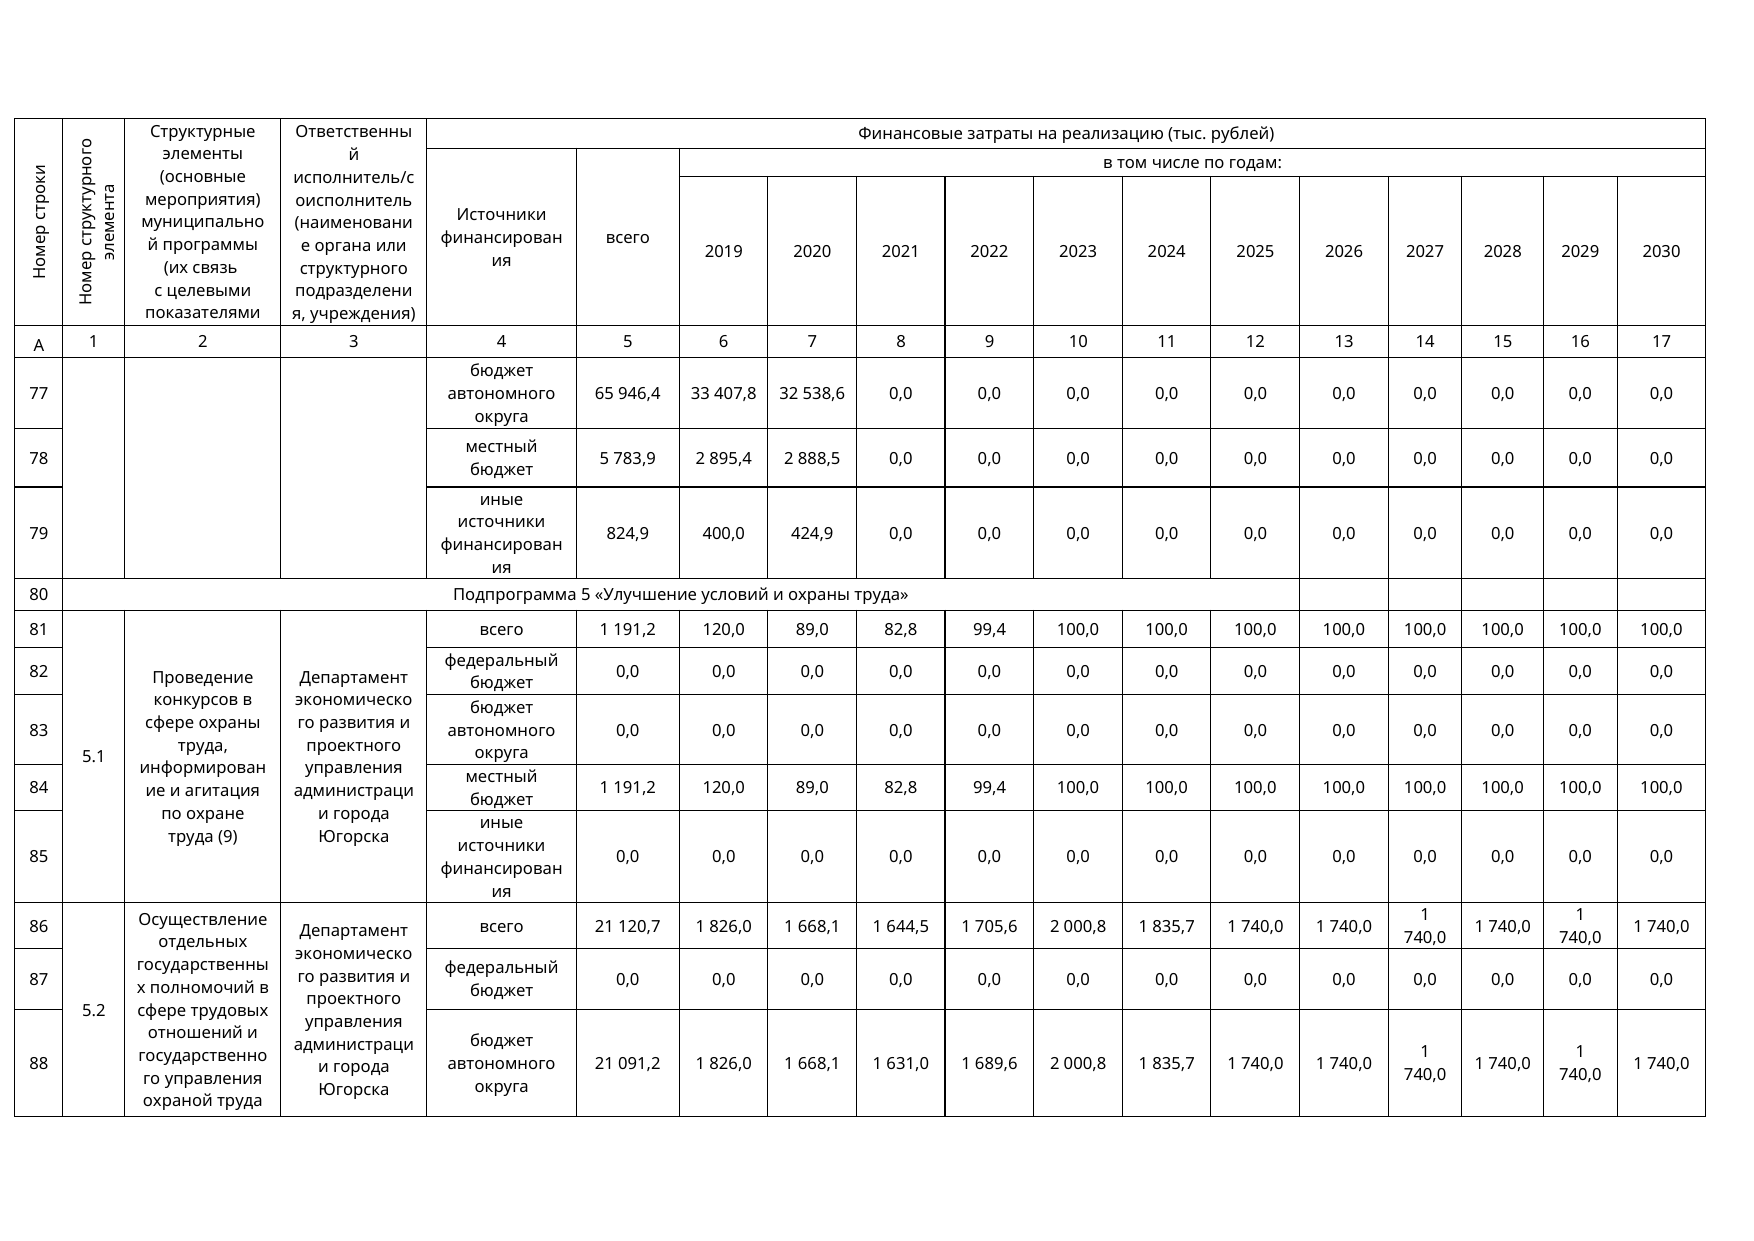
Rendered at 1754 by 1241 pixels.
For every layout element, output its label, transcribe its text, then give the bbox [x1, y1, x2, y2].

table_cell 2025 [1211, 177, 1299, 325]
table_cell 12 [1211, 326, 1299, 357]
table_cell 3 [281, 326, 426, 357]
table_cell 0,0 [1034, 695, 1122, 763]
table_cell 8 [857, 326, 944, 357]
table_cell 0,0 [768, 949, 856, 1008]
table_cell 1 740,0 [1211, 1010, 1299, 1116]
table_cell 88 [15, 1010, 62, 1116]
table_header Структурные элементы (основные мероприятия) муниципальной программы (их связь с целевыми показателями муниципальной программы) [125, 119, 280, 325]
table_cell 0,0 [1544, 695, 1617, 763]
table_cell 0,0 [1618, 488, 1705, 578]
table_cell всего [427, 611, 576, 647]
table_cell 0,0 [1389, 429, 1461, 486]
table_cell 6 [680, 326, 767, 357]
table_cell 5 [577, 326, 679, 357]
table_cell 33 407,8 [680, 358, 767, 428]
table_cell 1 740,0 [1300, 903, 1388, 948]
table_cell 0,0 [680, 949, 767, 1008]
table_cell федеральный бюджет [427, 949, 576, 1008]
table_cell 84 [15, 765, 62, 810]
table_cell 100,0 [1389, 611, 1461, 647]
table_cell 1 740,0 [1462, 1010, 1543, 1116]
table_cell 100,0 [1300, 765, 1388, 810]
table_cell 0,0 [577, 949, 679, 1008]
table_cell 2026 [1300, 177, 1388, 325]
table_cell 100,0 [1034, 611, 1122, 647]
table_cell 0,0 [1123, 695, 1210, 763]
table_cell 1 740,0 [1462, 903, 1543, 948]
table_cell 2020 [768, 177, 856, 325]
table_cell 100,0 [1618, 765, 1705, 810]
table_cell 0,0 [1462, 811, 1543, 902]
table_cell 100,0 [1123, 611, 1210, 647]
table_cell 0,0 [1300, 358, 1388, 428]
table_cell 0,0 [1618, 429, 1705, 486]
table_cell Департамент экономического развития и проектного управления администрации города Югорска [281, 611, 426, 902]
table_cell 0,0 [857, 648, 944, 694]
table_cell 0,0 [680, 648, 767, 694]
table_cell 0,0 [857, 949, 944, 1008]
table_cell А [15, 326, 62, 357]
table_cell 82,8 [857, 765, 944, 810]
table_cell Департамент экономического развития и проектного управления администрации города Югорска [281, 903, 426, 1116]
table_cell 1 [63, 326, 124, 357]
table_cell 0,0 [1544, 358, 1617, 428]
table_cell 0,0 [1618, 811, 1705, 902]
table_cell 1 740,0 [1389, 1010, 1461, 1116]
table_cell 15 [1462, 326, 1543, 357]
table_cell 0,0 [1389, 648, 1461, 694]
table_cell 100,0 [1462, 765, 1543, 810]
table_cell 1 689,6 [946, 1010, 1033, 1116]
table_cell местный бюджет [427, 429, 576, 486]
table_cell 0,0 [1123, 811, 1210, 902]
table_cell 1 826,0 [680, 1010, 767, 1116]
table_cell 1 191,2 [577, 611, 679, 647]
table_cell 1 740,0 [1618, 1010, 1705, 1116]
table_cell 0,0 [857, 488, 944, 578]
table_cell 1 631,0 [857, 1010, 944, 1116]
table_cell 0,0 [1389, 488, 1461, 578]
table_cell 0,0 [1300, 488, 1388, 578]
table_cell 2028 [1462, 177, 1543, 325]
table_cell [1544, 579, 1617, 609]
table_cell 1 740,0 [1618, 903, 1705, 948]
table_cell 0,0 [1462, 358, 1543, 428]
table_cell 424,9 [768, 488, 856, 578]
table_header Ответственный исполнитель/соисполнитель (наименование органа или структурного подразделения, учреждения) [281, 119, 426, 325]
table_cell 21 091,2 [577, 1010, 679, 1116]
table_cell 100,0 [1123, 765, 1210, 810]
table_cell 0,0 [768, 695, 856, 763]
table_cell 89,0 [768, 611, 856, 647]
table_cell Подпрограмма 5 «Улучшение условий и охраны труда» [63, 579, 1299, 609]
table_cell 0,0 [1389, 949, 1461, 1008]
table_cell Источники финансирования [427, 149, 576, 325]
table_cell 0,0 [768, 811, 856, 902]
table_cell бюджет автономного округа [427, 1010, 576, 1116]
table_cell 100,0 [1034, 765, 1122, 810]
table_cell 0,0 [1123, 949, 1210, 1008]
table_cell 0,0 [680, 695, 767, 763]
table_cell 0,0 [946, 358, 1033, 428]
table_cell 100,0 [1618, 611, 1705, 647]
table_cell 87 [15, 949, 62, 1008]
table_cell 100,0 [1544, 765, 1617, 810]
table_cell 80 [15, 579, 62, 609]
table_cell 0,0 [1462, 488, 1543, 578]
table_cell 14 [1389, 326, 1461, 357]
table_cell 2021 [857, 177, 944, 325]
table_cell 0,0 [1462, 429, 1543, 486]
table_cell 0,0 [1211, 949, 1299, 1008]
table_cell 0,0 [1389, 695, 1461, 763]
table_cell бюджет автономного округа [427, 695, 576, 763]
table_cell 100,0 [1462, 611, 1543, 647]
table_cell 0,0 [857, 811, 944, 902]
table_cell 2030 [1618, 177, 1705, 325]
table_cell 0,0 [577, 648, 679, 694]
table_cell 85 [15, 811, 62, 902]
table_cell 1 740,0 [1211, 903, 1299, 948]
table_cell 0,0 [946, 695, 1033, 763]
table_cell 0,0 [857, 358, 944, 428]
table_cell Проведение конкурсов в сфере охраны труда, информирование и агитация по охране труда (9) [125, 611, 280, 902]
table_cell 21 120,7 [577, 903, 679, 948]
table_cell всего [577, 149, 679, 325]
table_cell 1 835,7 [1123, 903, 1210, 948]
table_cell 0,0 [1300, 695, 1388, 763]
table_cell 0,0 [1544, 488, 1617, 578]
table_cell 11 [1123, 326, 1210, 357]
table_cell 0,0 [1034, 429, 1122, 486]
table_cell 0,0 [1211, 358, 1299, 428]
table_cell 0,0 [1618, 695, 1705, 763]
table_cell 2024 [1123, 177, 1210, 325]
table_cell 0,0 [1544, 648, 1617, 694]
table_cell 0,0 [1211, 488, 1299, 578]
table_cell 0,0 [1544, 811, 1617, 902]
table_cell Осуществление отдельных государственных полномочий в сфере трудовых отношений и государственного управления охраной труда (9) [125, 903, 280, 1116]
table_cell 0,0 [1389, 358, 1461, 428]
table_cell [1618, 579, 1705, 609]
table_header Номер структурного элемента (основного мероприятия) [63, 119, 124, 325]
table_cell 100,0 [1544, 611, 1617, 647]
table_cell 13 [1300, 326, 1388, 357]
table_cell 0,0 [1211, 648, 1299, 694]
table_cell 99,4 [946, 611, 1033, 647]
table_cell 0,0 [857, 695, 944, 763]
table_cell 1 835,7 [1123, 1010, 1210, 1116]
table_cell 10 [1034, 326, 1122, 357]
table_cell 2022 [946, 177, 1033, 325]
table_cell 78 [15, 429, 62, 486]
table_cell иные источники финансирования [427, 811, 576, 902]
table_cell 7 [768, 326, 856, 357]
table_cell 0,0 [1462, 648, 1543, 694]
table_cell 81 [15, 611, 62, 647]
table_cell 2023 [1034, 177, 1122, 325]
table_cell всего [427, 903, 576, 948]
table_cell 0,0 [1300, 429, 1388, 486]
table_cell 0,0 [946, 811, 1033, 902]
table_cell 0,0 [946, 429, 1033, 486]
table_cell 0,0 [1211, 695, 1299, 763]
table_cell 5 783,9 [577, 429, 679, 486]
table_header Финансовые затраты на реализацию (тыс. рублей) [427, 119, 1705, 147]
table_cell 0,0 [1618, 648, 1705, 694]
table_cell 2027 [1389, 177, 1461, 325]
table_cell 1 668,1 [768, 1010, 856, 1116]
table_cell 0,0 [1034, 648, 1122, 694]
table_cell [1300, 579, 1388, 609]
table_cell 1 705,6 [946, 903, 1033, 948]
table_cell 82,8 [857, 611, 944, 647]
table_cell 89,0 [768, 765, 856, 810]
table_cell 0,0 [1211, 811, 1299, 902]
table_cell 5.2 [63, 903, 124, 1116]
table_cell 100,0 [1211, 611, 1299, 647]
table_cell 120,0 [680, 765, 767, 810]
table_cell 0,0 [1300, 648, 1388, 694]
table_cell 0,0 [1544, 949, 1617, 1008]
table_cell 0,0 [577, 695, 679, 763]
table_cell 0,0 [946, 648, 1033, 694]
table_cell 2 888,5 [768, 429, 856, 486]
table_cell 100,0 [1300, 611, 1388, 647]
table_cell 2 000,8 [1034, 1010, 1122, 1116]
table_cell 0,0 [857, 429, 944, 486]
table_cell 0,0 [1544, 429, 1617, 486]
table_cell 1 740,0 [1300, 1010, 1388, 1116]
table_cell 1 668,1 [768, 903, 856, 948]
table_cell 0,0 [768, 648, 856, 694]
table_cell 83 [15, 695, 62, 763]
table_cell 5.1 [63, 611, 124, 902]
table_cell 32 538,6 [768, 358, 856, 428]
table_cell 82 [15, 648, 62, 694]
table_header Номер строки [15, 119, 62, 325]
table_cell 0,0 [1389, 811, 1461, 902]
table_cell 0,0 [1034, 358, 1122, 428]
table_cell 0,0 [1123, 488, 1210, 578]
table_cell 1 191,2 [577, 765, 679, 810]
table_cell в том числе по годам: [680, 149, 1705, 176]
table_cell 824,9 [577, 488, 679, 578]
table_cell 0,0 [1462, 949, 1543, 1008]
table_cell 1 826,0 [680, 903, 767, 948]
table_cell 0,0 [1618, 358, 1705, 428]
table_cell 0,0 [946, 949, 1033, 1008]
table_cell иные источники финансирования [427, 488, 576, 578]
table_cell 0,0 [1300, 811, 1388, 902]
table_cell 0,0 [577, 811, 679, 902]
table_cell 99,4 [946, 765, 1033, 810]
table_cell 2 000,8 [1034, 903, 1122, 948]
table_cell 77 [15, 358, 62, 428]
table_cell 2 [125, 326, 280, 357]
table_cell 86 [15, 903, 62, 948]
table_cell федеральный бюджет [427, 648, 576, 694]
table_cell 0,0 [1618, 949, 1705, 1008]
table_cell 0,0 [1123, 429, 1210, 486]
table_cell 0,0 [1034, 488, 1122, 578]
table_cell 1 740,0 [1544, 1010, 1617, 1116]
table_cell 2029 [1544, 177, 1617, 325]
table_cell 100,0 [1389, 765, 1461, 810]
table_cell 0,0 [1123, 358, 1210, 428]
table_cell 16 [1544, 326, 1617, 357]
table_cell 4 [427, 326, 576, 357]
table_cell 0,0 [1034, 811, 1122, 902]
table_cell 1 644,5 [857, 903, 944, 948]
table_cell 0,0 [680, 811, 767, 902]
table_cell 1 740,0 [1544, 903, 1617, 948]
table_cell 100,0 [1211, 765, 1299, 810]
table_cell [1389, 579, 1461, 609]
table_cell 120,0 [680, 611, 767, 647]
table_cell [1462, 579, 1543, 609]
table_cell 0,0 [1123, 648, 1210, 694]
table_cell 0,0 [1211, 429, 1299, 486]
table_cell 0,0 [1300, 949, 1388, 1008]
table_cell 0,0 [946, 488, 1033, 578]
table_cell 400,0 [680, 488, 767, 578]
table_cell 17 [1618, 326, 1705, 357]
table_cell 65 946,4 [577, 358, 679, 428]
table_cell 9 [946, 326, 1033, 357]
table_cell 79 [15, 488, 62, 578]
table_cell 0,0 [1034, 949, 1122, 1008]
table_cell бюджет автономного округа [427, 358, 576, 428]
table_cell 2 895,4 [680, 429, 767, 486]
table_cell 2019 [680, 177, 767, 325]
table_cell местный бюджет [427, 765, 576, 810]
table_cell 1 740,0 [1389, 903, 1461, 948]
table_cell 0,0 [1462, 695, 1543, 763]
